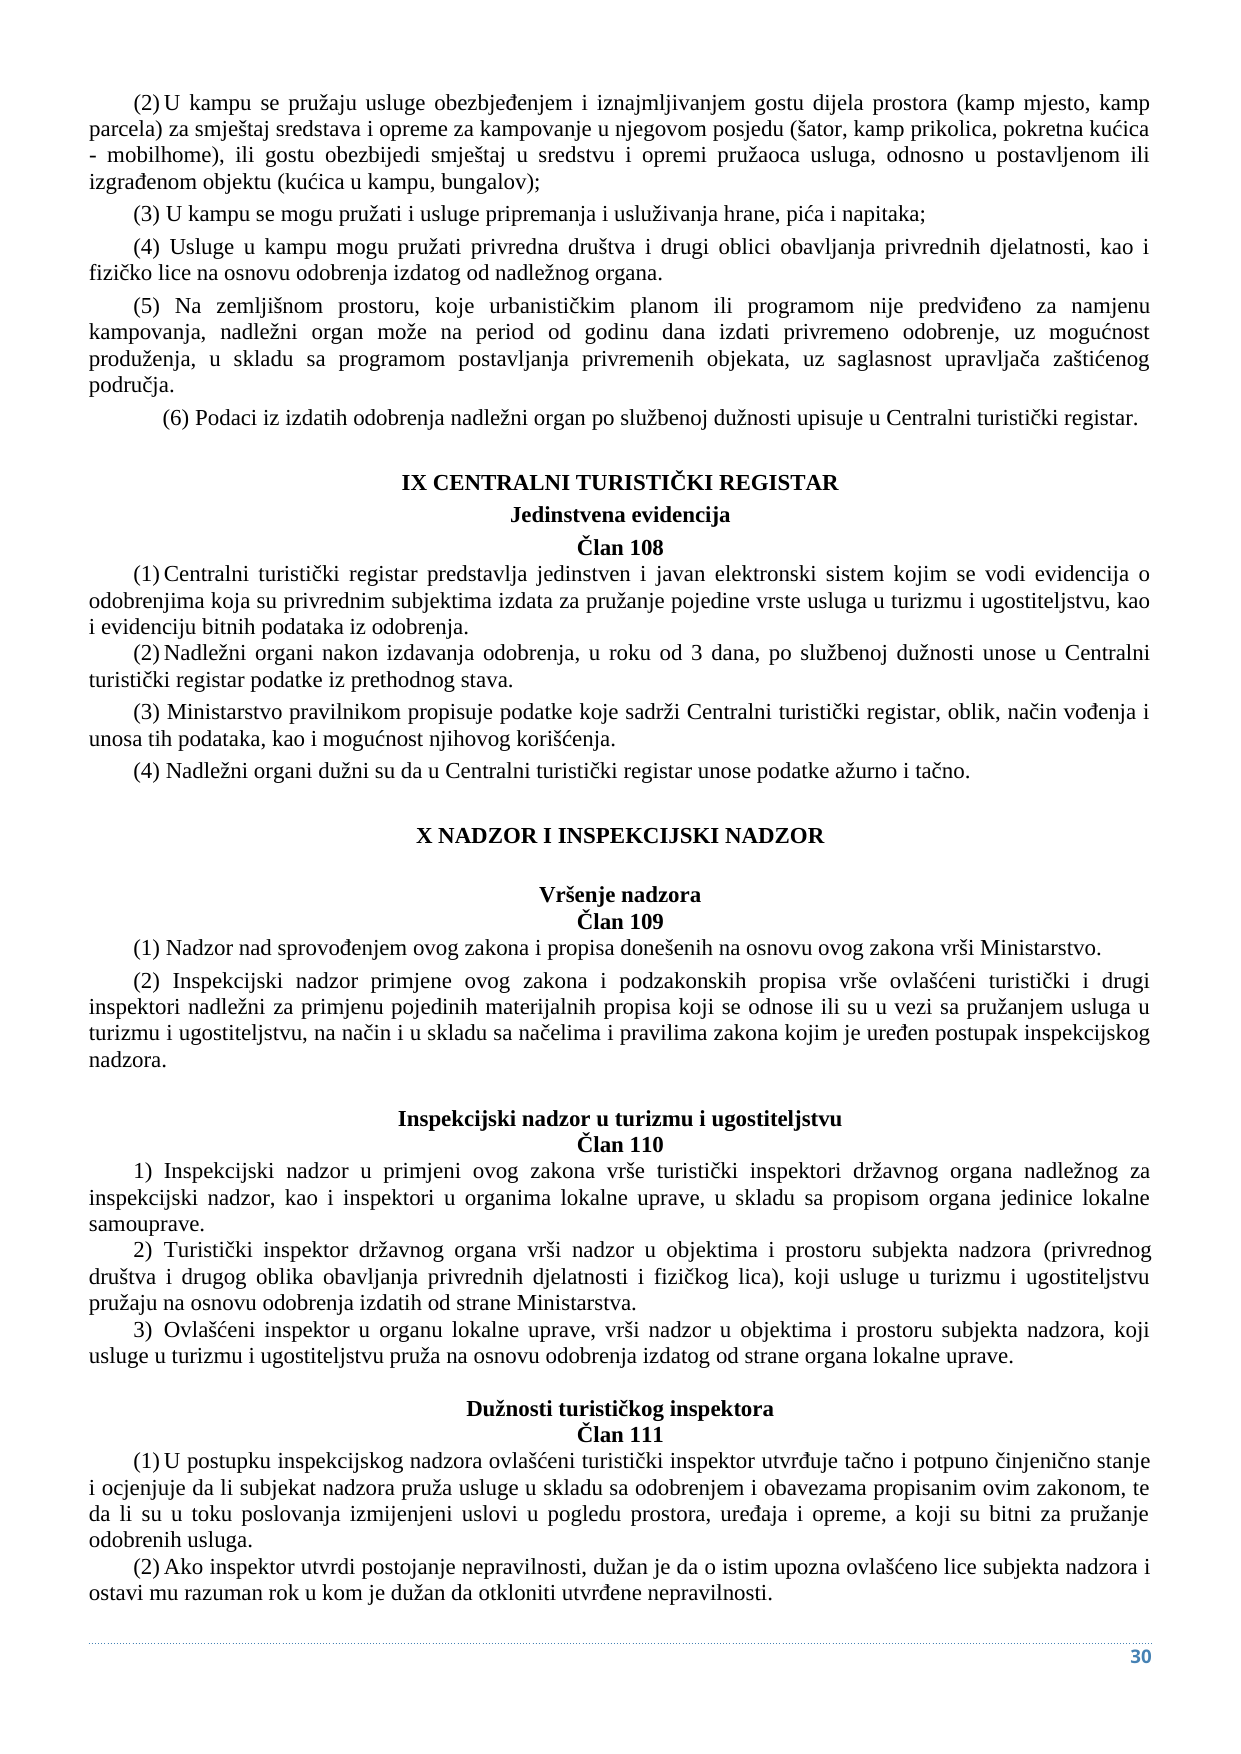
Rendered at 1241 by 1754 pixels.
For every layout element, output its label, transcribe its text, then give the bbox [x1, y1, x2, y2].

text Član 108 [89, 534, 1152, 560]
list U postupku inspekcijskog nadzora ovlašćeni turistički inspektor utvrđuje tačno i potpuno činjenično stanje i ocjenjuje da li subjekat nadzora pruža usluge u skladu sa odobrenjem i obavezama propisanim ovim zakonom, te da li su u toku poslovanja izmijenjeni uslovi u pogledu prostora, uređaja i opreme, a koji su bitni za pružanje odobrenih usluga. [89, 1447, 1152, 1553]
list Centralni turistički registar predstavlja jedinstven i javan elektronski sistem kojim se vodi evidencija o odobrenjima koja su privrednim subjektima izdata za pružanje pojedine vrste usluga u turizmu i ugostiteljstvu, kao i evidenciju bitnih podataka iz odobrenja. [89, 560, 1152, 639]
list Ovlašćeni inspektor u organu lokalne uprave, vrši nadzor u objektima i prostoru subjekta nadzora, koji usluge u turizmu i ugostiteljstvu pruža na osnovu odobrenja izdatog od strane organa lokalne uprave. [89, 1316, 1152, 1368]
text X NADZOR I INSPEKCIJSKI NADZOR [89, 822, 1152, 849]
list Nadležni organi nakon izdavanja odobrenja, u roku od 3 dana, po službenoj dužnosti unose u Centralni turistički registar podatke iz prethodnog stava. [89, 639, 1152, 692]
list Ako inspektor utvrdi postojanje nepravilnosti, dužan je da o istim upozna ovlašćeno lice subjekta nadzora i ostavi mu razuman rok u kom je dužan da otkloniti utvrđene nepravilnosti. [89, 1553, 1152, 1606]
text Inspekcijski nadzor u turizmu i ugostiteljstvu [89, 1105, 1152, 1131]
text Član 111 [89, 1421, 1152, 1447]
text IX CENTRALNI TURISTIČKI REGISTAR [89, 469, 1152, 495]
list U kampu se pružaju usluge obezbjeđenjem i iznajmljivanjem gostu dijela prostora (kamp mjesto, kamp parcela) za smještaj sredstava i opreme za kampovanje u njegovom posjedu (šator, kamp prikolica, pokretna kućica - mobilhome), ili gostu obezbijedi smještaj u sredstvu i opremi pružaoca usluga, odnosno u postavljenom ili izgrađenom objektu (kućica u kampu, bungalov); [89, 89, 1152, 194]
text (3) U kampu se mogu pružati i usluge pripremanja i usluživanja hrane, pića i napitaka; [89, 200, 1152, 227]
text (3) Ministarstvo pravilnikom propisuje podatke koje sadrži Centralni turistički registar, oblik, način vođenja i unosa tih podataka, kao i mogućnost njihovog korišćenja. [89, 698, 1152, 751]
text Dužnosti turističkog inspektora [89, 1395, 1152, 1421]
text (1) Nadzor nad sprovođenjem ovog zakona i propisa donešenih na osnovu ovog zakona vrši Ministarstvo. [89, 934, 1152, 961]
text Član 110 [89, 1131, 1152, 1157]
list Inspekcijski nadzor u primjeni ovog zakona vrše turistički inspektori državnog organa nadležnog za inspekcijski nadzor, kao i inspektori u organima lokalne uprave, u skladu sa propisom organa jedinice lokalne samouprave. [89, 1157, 1152, 1237]
text (4) Nadležni organi dužni su da u Centralni turistički registar unose podatke ažurno i tačno. [89, 757, 1152, 784]
text (2) Inspekcijski nadzor primjene ovog zakona i podzakonskih propisa vrše ovlašćeni turistički i drugi inspektori nadležni za primjenu pojedinih materijalnih propisa koji se odnose ili su u vezi sa pružanjem usluga u turizmu i ugostiteljstvu, na način i u skladu sa načelima i pravilima zakona kojim je uređen postupak inspekcijskog nadzora. [89, 967, 1152, 1072]
text Član 109 [89, 908, 1152, 934]
text Jedinstvena evidencija [89, 501, 1152, 528]
text (6) Podaci iz izdatih odobrenja nadležni organ po službenoj dužnosti upisuje u Centralni turistički registar. [118, 403, 1152, 430]
text (5) Na zemljišnom prostoru, koje urbanističkim planom ili programom nije predviđeno za namjenu kampovanja, nadležni organ može na period od godinu dana izdati privremeno odobrenje, uz mogućnost produženja, u skladu sa programom postavljanja privremenih objekata, uz saglasnost upravljača zaštićenog područja. [89, 292, 1152, 397]
text Vršenje nadzora [89, 881, 1152, 908]
list Turistički inspektor državnog organa vrši nadzor u objektima i prostoru subjekta nadzora (privrednog društva i drugog oblika obavljanja privrednih djelatnosti i fizičkog lica), koji usluge u turizmu i ugostiteljstvu pružaju na osnovu odobrenja izdatih od strane Ministarstva. [89, 1237, 1152, 1316]
text (4) Usluge u kampu mogu pružati privredna društva i drugi oblici obavljanja privrednih djelatnosti, kao i fizičko lice na osnovu odobrenja izdatog od nadležnog organa. [89, 233, 1152, 286]
